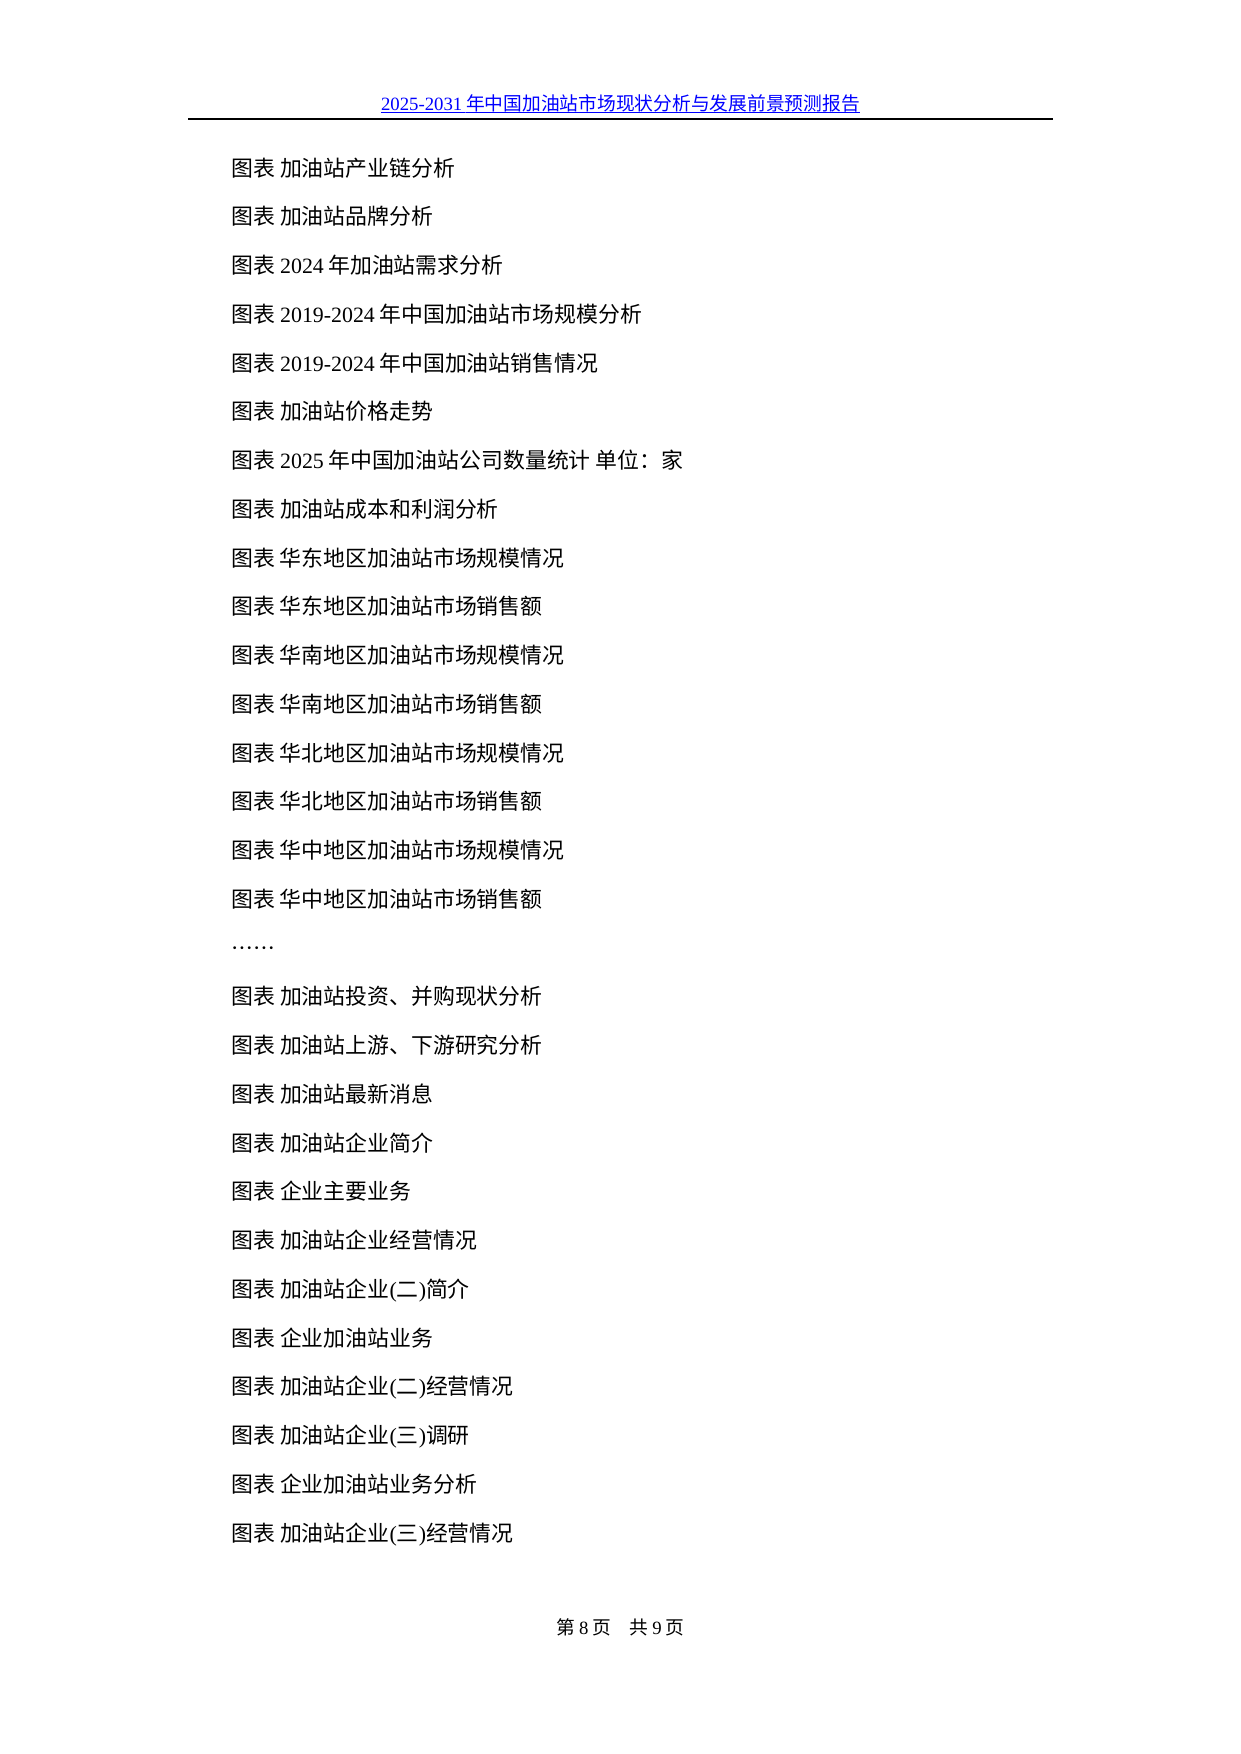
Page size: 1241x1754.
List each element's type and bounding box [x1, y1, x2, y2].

text [187, 150, 1053, 1548]
